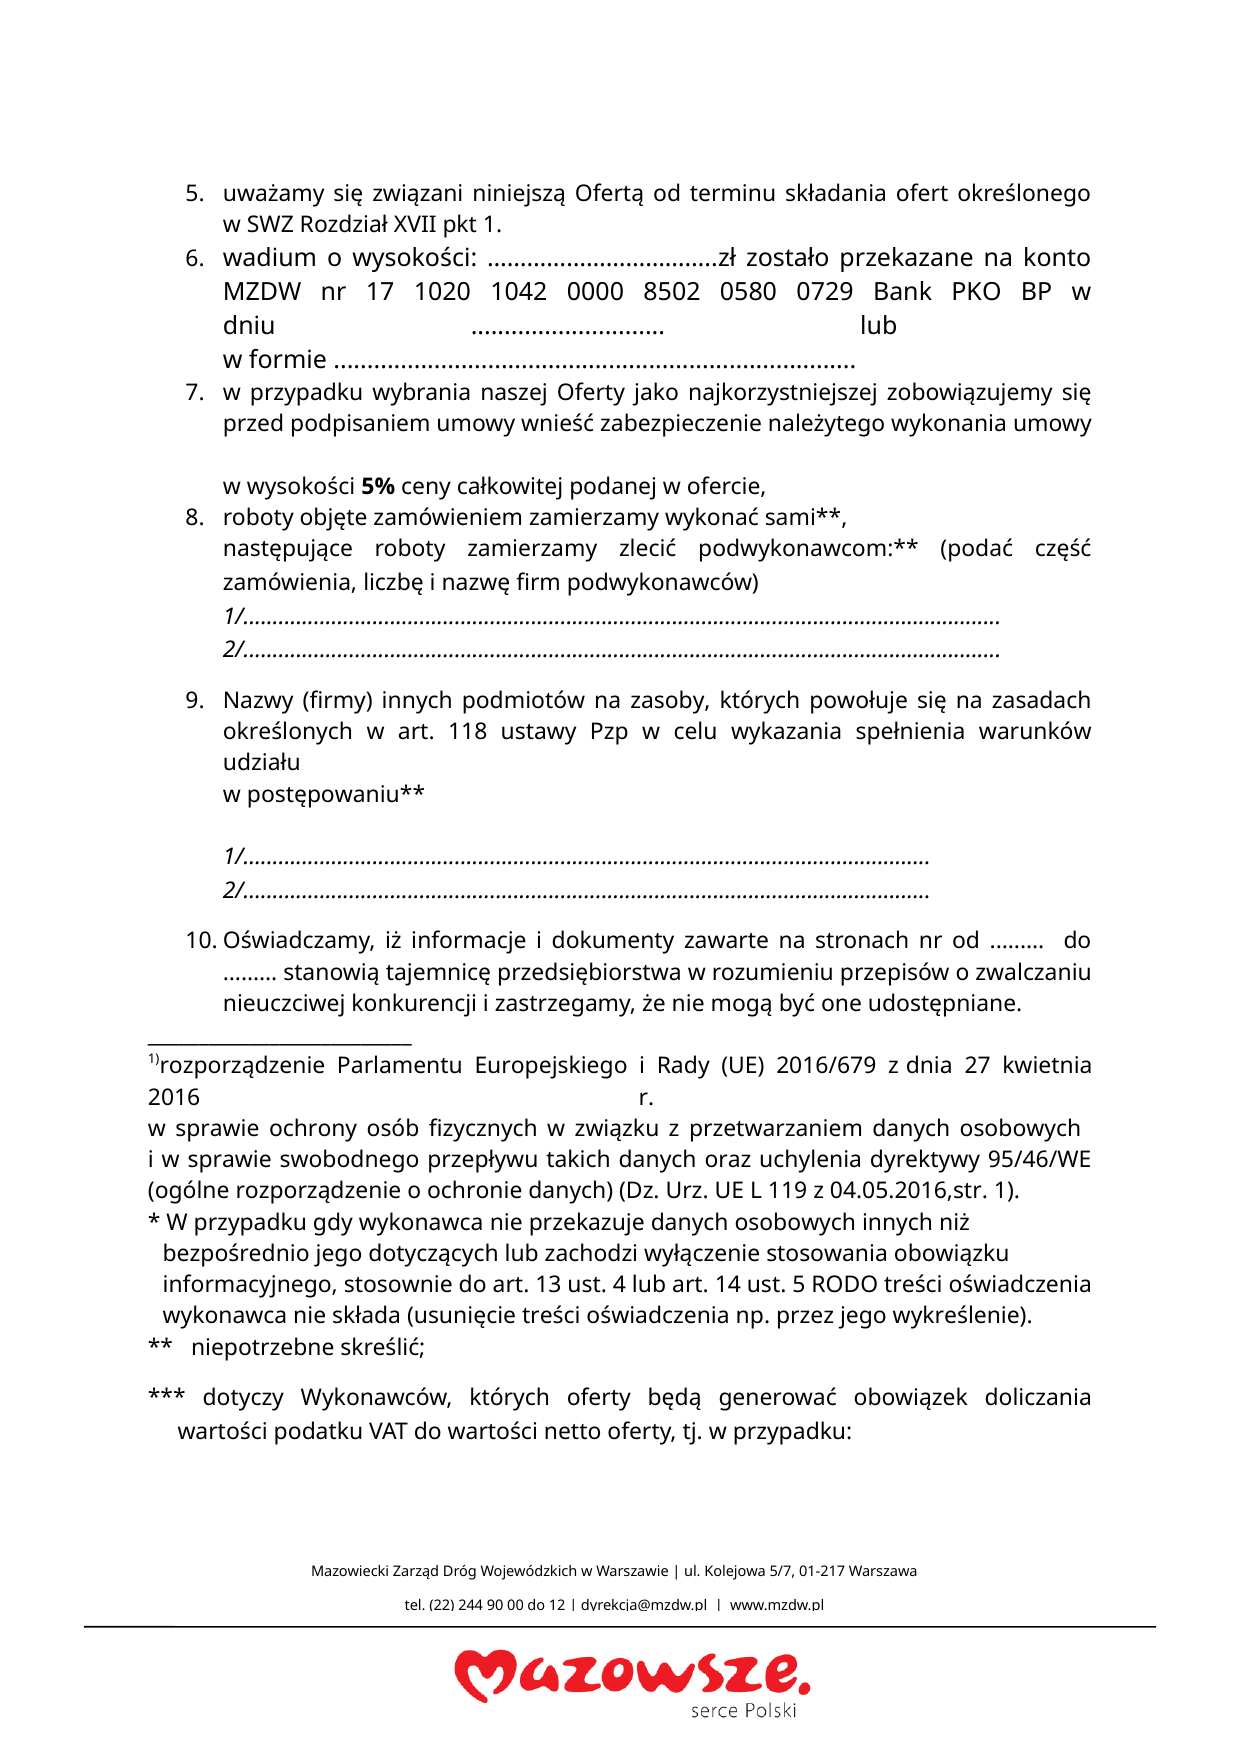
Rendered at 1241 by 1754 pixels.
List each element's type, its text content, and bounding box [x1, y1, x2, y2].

list 1/................................................................................................................................. [223, 600, 1092, 631]
list wadium o wysokości: ……………………………..zł zostało przekazane na konto MZDW nr 17 1020 1042 0000 8502 0580 0729 Bank PKO BP w dniu ............................. lub w formie .............................................................................. [185, 240, 1092, 376]
list w przypadku wybrania naszej Oferty jako najkorzystniejszej zobowiązujemy się przed podpisaniem umowy wnieść zabezpieczenie należytego wykonania umowy w wysokości 5% ceny całkowitej podanej w ofercie, [185, 376, 1092, 501]
text __________________________ [148, 1018, 1092, 1049]
text *** dotyczy Wykonawców, których oferty będą generować obowiązek doliczania wartości podatku VAT do wartości netto oferty, tj. w przypadku: [148, 1381, 1092, 1446]
picture [0, 1608, 1241, 1754]
list roboty objęte zamówieniem zamierzamy wykonać sami**, [185, 501, 1092, 532]
list Oświadczamy, iż informacje i dokumenty zawarte na stronach nr od ..……. do ……… stanowią tajemnicę przedsiębiorstwa w rozumieniu przepisów o zwalczaniu nieuczciwej konkurencji i zastrzegamy, że nie mogą być one udostępniane. [185, 924, 1092, 1018]
text * W przypadku gdy wykonawca nie przekazuje danych osobowych innych niż bezpośrednio jego dotyczących lub zachodzi wyłączenie stosowania obowiązku informacyjnego, stosownie do art. 13 ust. 4 lub art. 14 ust. 5 RODO treści oświadczenia wykonawca nie składa (usunięcie treści oświadczenia np. przez jego wykreślenie). [148, 1206, 1092, 1331]
list uważamy się związani niniejszą Ofertą od terminu składania ofert określonego w SWZ Rozdział XVII pkt 1. [185, 177, 1092, 240]
list ** niepotrzebne skreślić; [148, 1331, 1092, 1362]
list 2/................................................................................................................................. [223, 633, 1092, 665]
list następujące roboty zamierzamy zlecić podwykonawcom:** (podać część zamówienia, liczbę i nazwę firm podwykonawców) [223, 532, 1092, 597]
list Nazwy (firmy) innych podmiotów na zasoby, których powołuje się na zasadach określonych w art. 118 ustawy Pzp w celu wykazania spełnienia warunków udziału w postępowaniu** [185, 684, 1092, 809]
list 1/….................................................................................................................. [223, 840, 1092, 871]
list 2/….................................................................................................................. [223, 874, 1092, 905]
text 1)rozporządzenie Parlamentu Europejskiego i Rady (UE) 2016/679 z dnia 27 kwietnia 2016 r. w sprawie ochrony osób fizycznych w związku z przetwarzaniem danych osobowych i w sprawie swobodnego przepływu takich danych oraz uchylenia dyrektywy 95/46/WE (ogólne rozporządzenie o ochronie danych) (Dz. Urz. UE L 119 z 04.05.2016,str. 1). [148, 1049, 1092, 1206]
